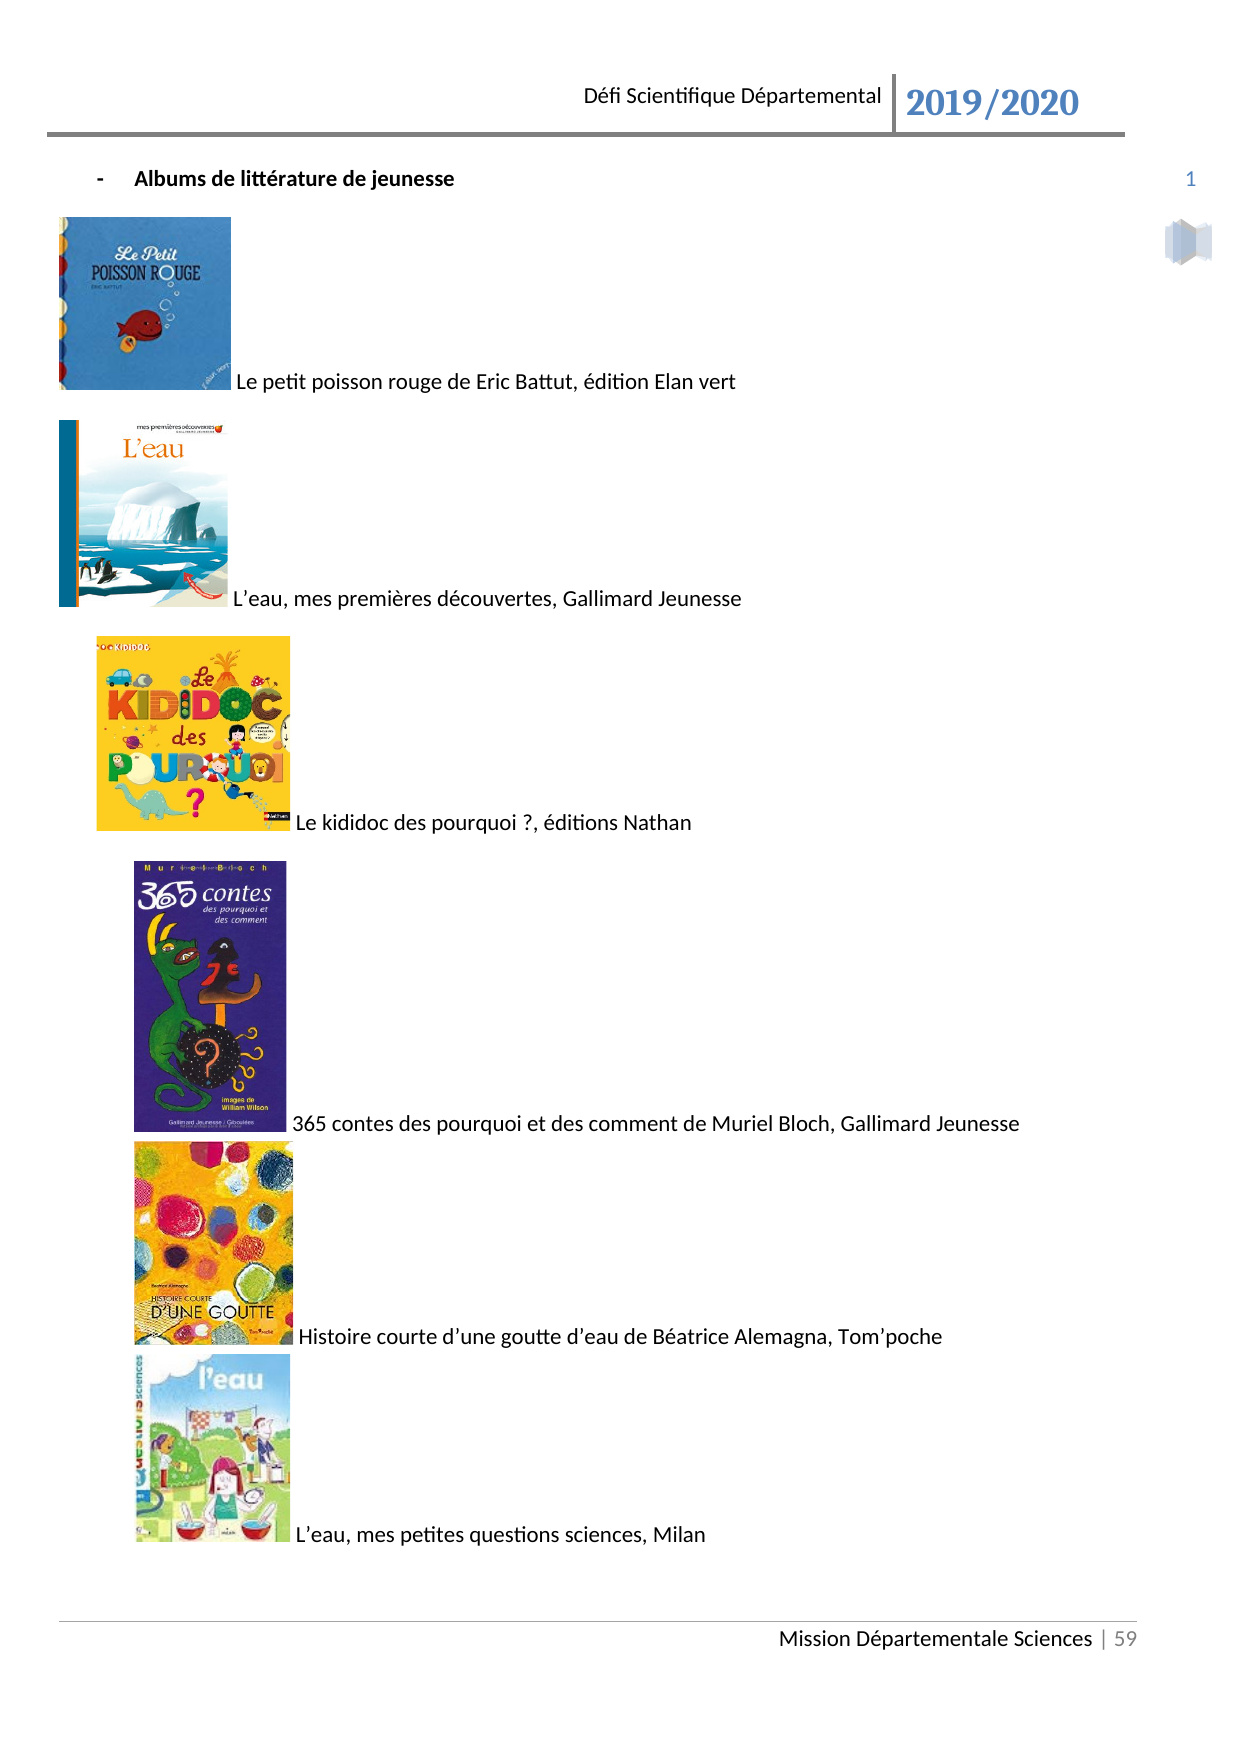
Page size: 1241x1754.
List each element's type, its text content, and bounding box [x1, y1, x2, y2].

text Le petit poisson rouge de Eric Battut, édition Elan vert [59, 218, 1137, 395]
text Le kididoc des pourquoi ?, éditions Nathan [97, 637, 1137, 836]
picture [96, 636, 291, 831]
picture [139, 563, 195, 571]
picture [77, 420, 228, 607]
text L’eau, mes premières découvertes, Gallimard Jeunesse [59, 420, 1137, 612]
picture [134, 1354, 291, 1542]
picture [59, 217, 231, 390]
list Albums de littérature de jeunesse [97, 164, 1137, 193]
list Histoire courte d’une goutte d’eau de Béatrice Alemagna, Tom’poche [134, 1142, 1137, 1350]
list L’eau, mes petites questions sciences, Milan [134, 1354, 1137, 1548]
picture [134, 1141, 294, 1345]
list 365 contes des pourquoi et des comment de Muriel Bloch, Gallimard Jeunesse [134, 861, 1137, 1137]
picture [134, 861, 287, 1132]
